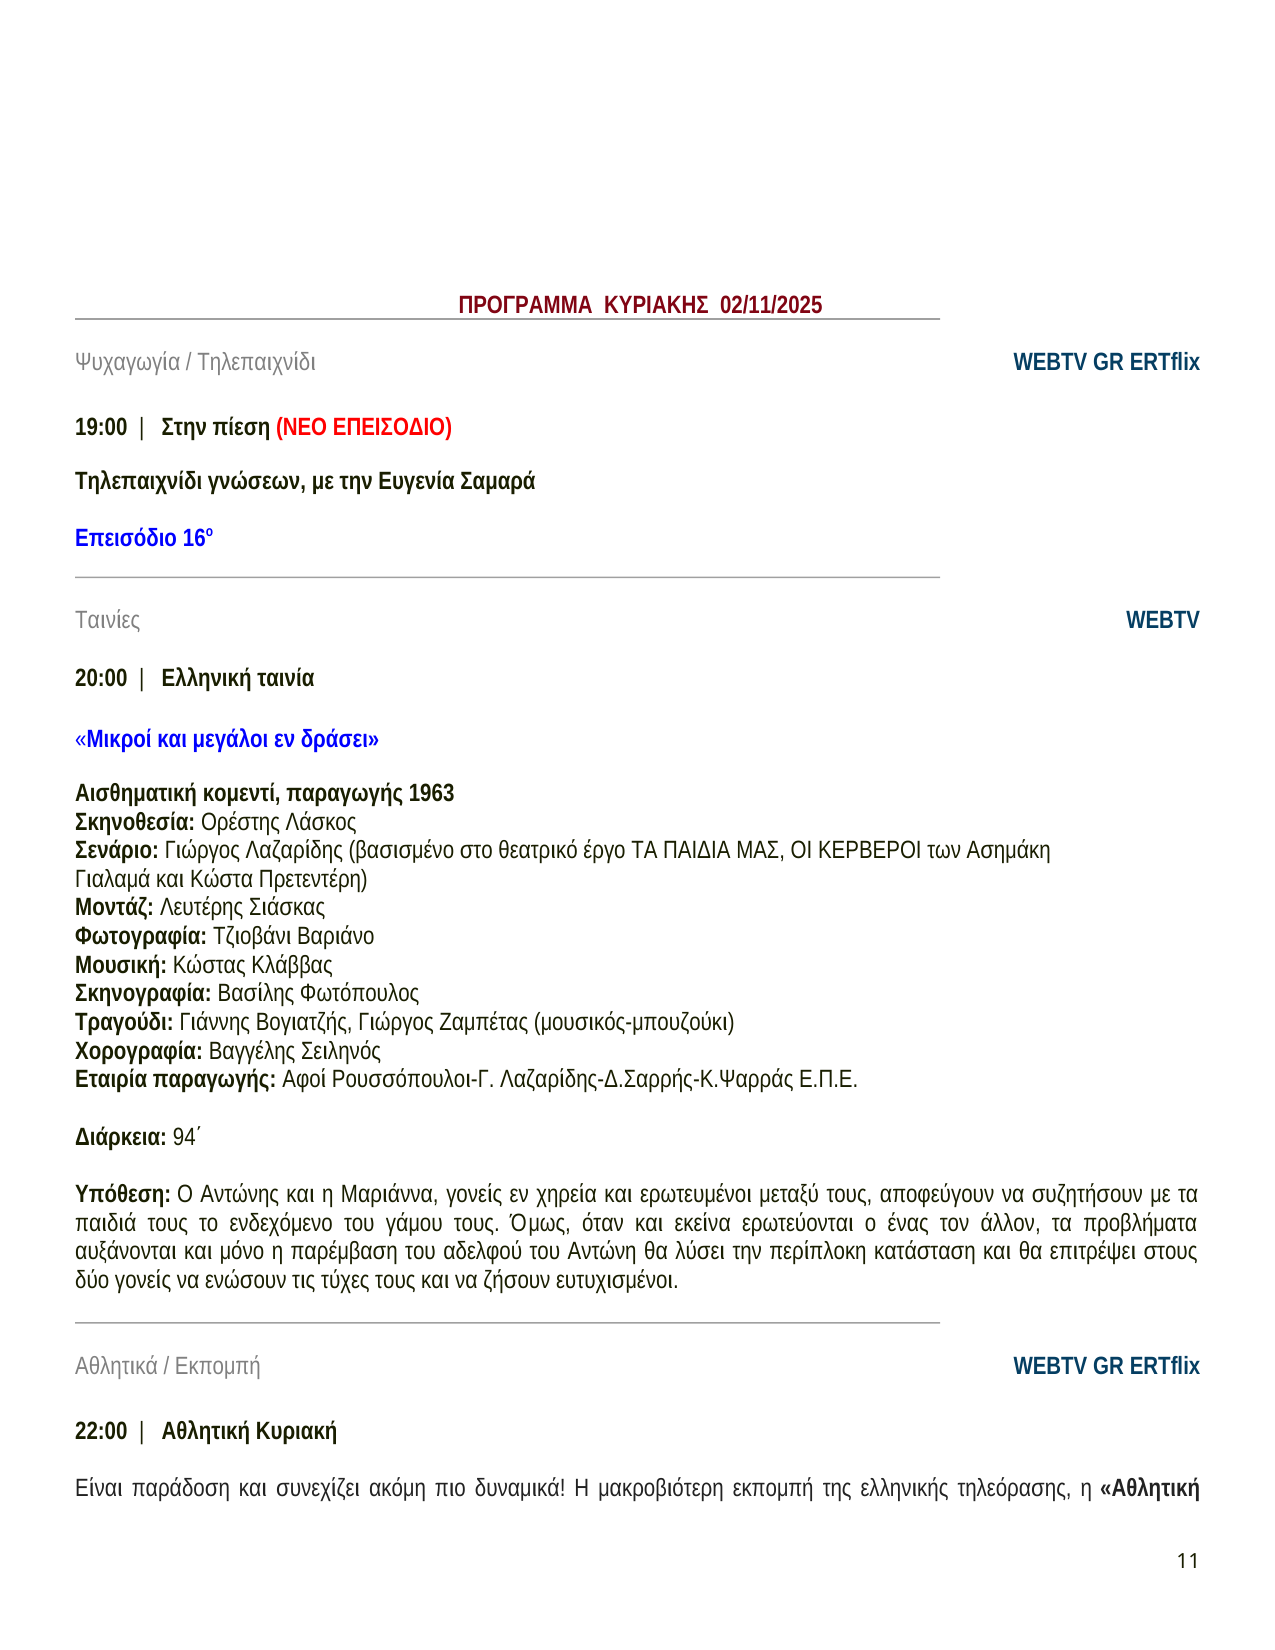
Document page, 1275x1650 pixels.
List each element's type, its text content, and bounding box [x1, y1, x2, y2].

text Σενάριο: Γιώργος Λαζαρίδης (βασισμένο στο θεατρικό έργο ΤΑ ΠΑΙΔΙΑ ΜΑΣ, ΟΙ ΚΕΡΒΕΡΟΙ των Ασημάκη [75, 835, 1200, 864]
text 20:00 | Ελληνική ταινία [75, 634, 1200, 691]
text 19:00 | Στην πίεση (ΝΕΟ ΕΠΕΙΣΟΔΙΟ) [75, 376, 1200, 441]
text Διάρκεια: 94΄ [75, 1122, 1200, 1150]
text Χορογραφία: Βαγγέλης Σειληνός [75, 1036, 1200, 1064]
text «Μικροί και μεγάλοι εν δράσει» [75, 716, 1200, 753]
table_header WEBTV [638, 605, 1200, 634]
table_header Ψυχαγωγία / Τηλεπαιχνίδι [75, 347, 637, 376]
text Αισθηματική κομεντί, παραγωγής 1963 [75, 778, 1200, 806]
text Τηλεπαιχνίδι γνώσεων, με την Ευγενία Σαμαρά Eπεισόδιο 16ο [75, 466, 1200, 552]
text Γιαλαμά και Κώστα Πρετεντέρη) [75, 864, 1200, 892]
text Υπόθεση: Ο Αντώνης και η Μαριάννα, γονείς εν χηρεία και ερωτευμένοι μεταξύ τους, αποφεύγουν να συζητήσουν με τα παιδιά τους το ενδεχόμενο του γάμου τους. Όμως, όταν και εκείνα ερωτεύονται ο ένας τον άλλον, τα προβλήματα αυξάνονται και μόνο η παρέμβαση του αδελφού του Αντώνη θα λύσει την περίπλοκη κατάσταση και θα επιτρέψει στους δύο γονείς να ενώσουν τις τύχες τους και να ζήσουν ευτυχισμένοι. [75, 1179, 1200, 1293]
text ΠΡΟΓΡΑΜΜΑ ΚΥΡΙΑΚΗΣ 02/11/2025 [75, 289, 1200, 318]
text 22:00 | Αθλητική Κυριακή [75, 1379, 1200, 1444]
text Τραγούδι: Γιάννης Βογιατζής, Γιώργος Ζαμπέτας (μουσικός-μπουζούκι) [75, 1007, 1200, 1036]
text Σκηνοθεσία: Ορέστης Λάσκος [75, 806, 1200, 835]
table_header Αθλητικά / Εκπομπή [75, 1351, 637, 1379]
text Μοντάζ: Λευτέρης Σιάσκας [75, 892, 1200, 921]
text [75, 1444, 1200, 1502]
table_header WEBTV GR ERTflix [638, 1351, 1200, 1379]
text Φωτογραφία: Τζιοβάνι Βαριάνο [75, 921, 1200, 950]
table_header WEBTV GR ERTflix [638, 347, 1200, 376]
text Εταιρία παραγωγής: Αφοί Ρουσσόπουλοι-Γ. Λαζαρίδης-Δ.Σαρρής-Κ.Ψαρράς Ε.Π.Ε. [75, 1064, 1200, 1093]
table_header Ταινίες [75, 605, 637, 634]
text Σκηνογραφία: Βασίλης Φωτόπουλος [75, 978, 1200, 1007]
text Μουσική: Κώστας Κλάββας [75, 950, 1200, 978]
